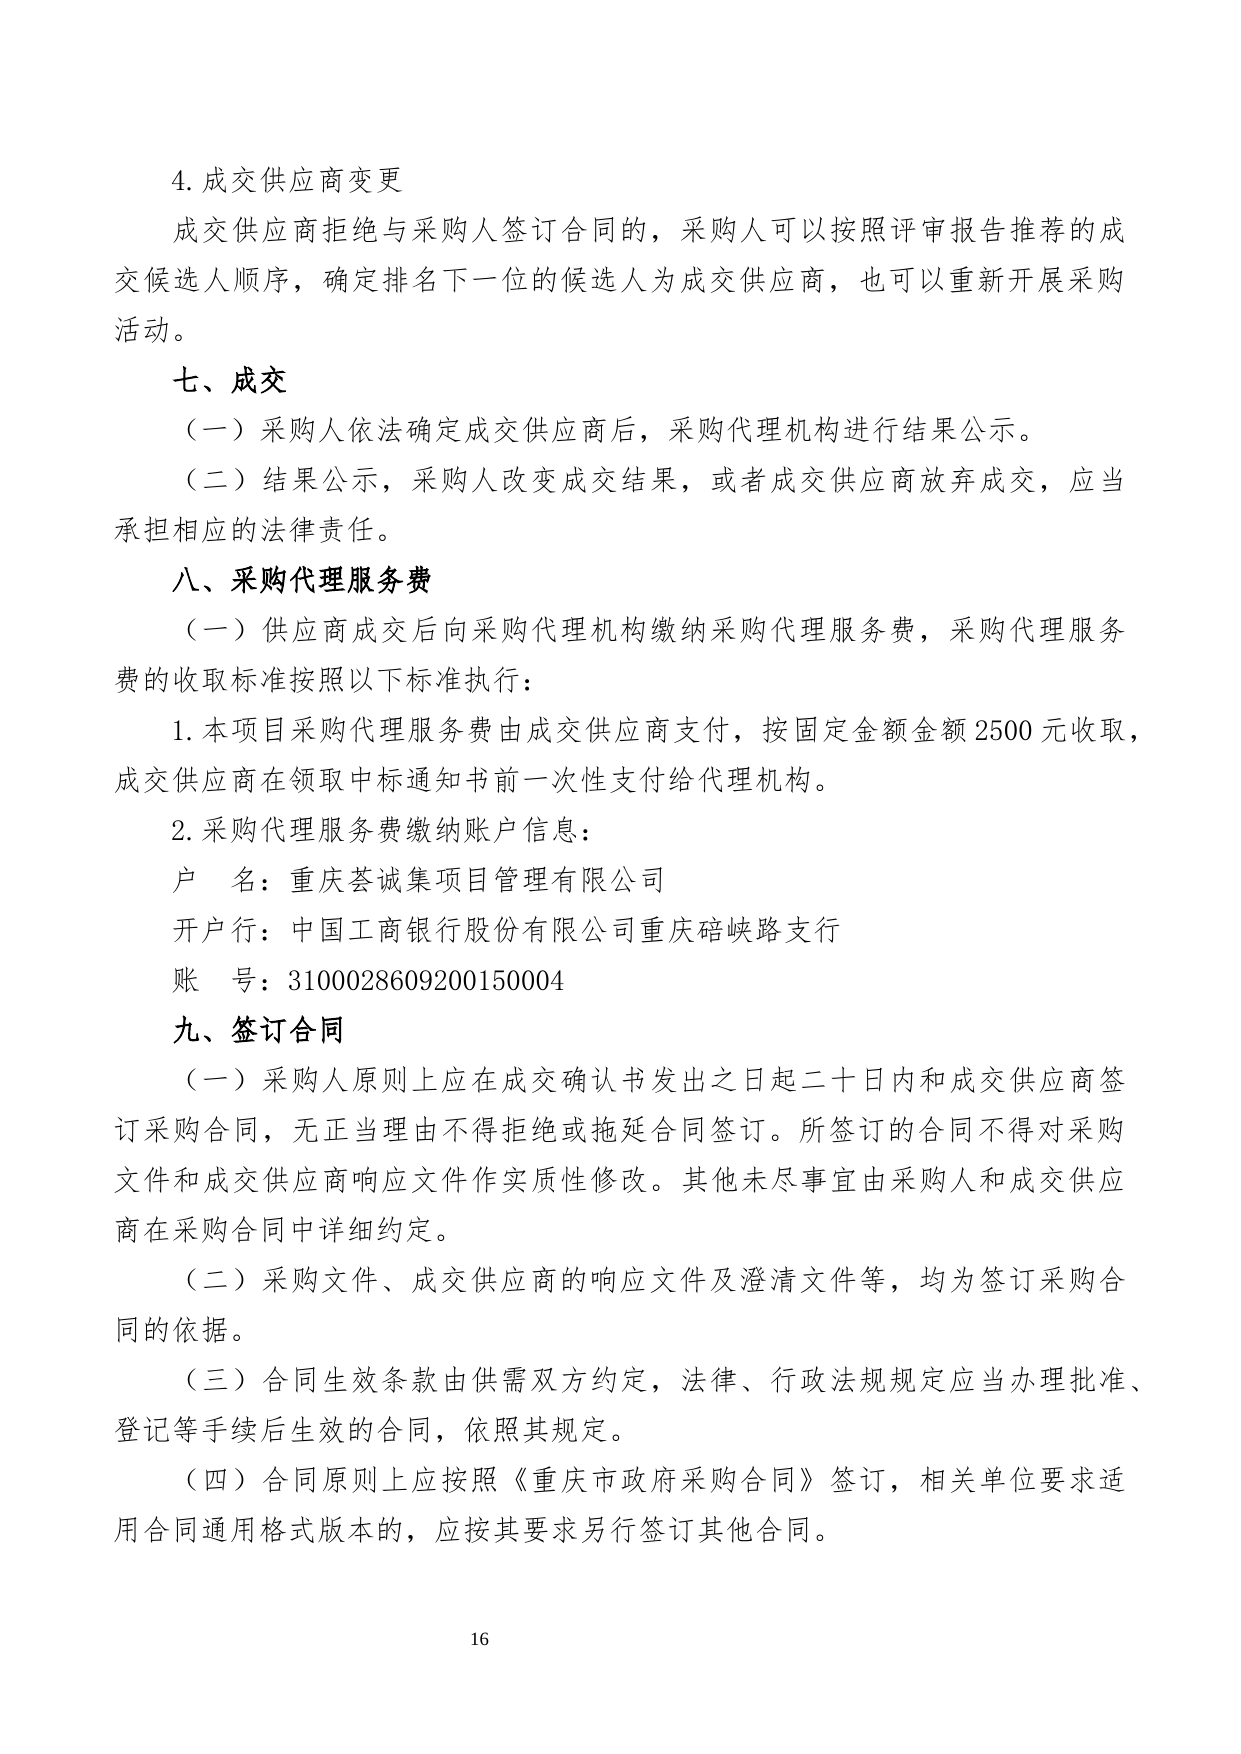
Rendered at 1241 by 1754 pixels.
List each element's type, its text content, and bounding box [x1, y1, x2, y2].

text 1.本项目采购代理服务费由成交供应商支付，按固定金额金额2500元收取，成交供应商在领取中标通知书前一次性支付给代理机构。 [112, 700, 1128, 800]
text 4.成交供应商变更 [112, 150, 1128, 200]
text 账 号：3100028609200150004 [112, 950, 1128, 1000]
text （四）合同原则上应按照《重庆市政府采购合同》签订，相关单位要求适用合同通用格式版本的，应按其要求另行签订其他合同。 [112, 1450, 1128, 1550]
subtitle 九、签订合同 [112, 1000, 1128, 1050]
text 户 名：重庆荟诚集项目管理有限公司 [112, 850, 1128, 900]
text （二）采购文件、成交供应商的响应文件及澄清文件等，均为签订采购合同的依据。 [112, 1250, 1128, 1350]
text （一）供应商成交后向采购代理机构缴纳采购代理服务费，采购代理服务费的收取标准按照以下标准执行： [112, 600, 1128, 700]
subtitle 八、采购代理服务费 [112, 550, 1128, 600]
text （一）采购人原则上应在成交确认书发出之日起二十日内和成交供应商签订采购合同，无正当理由不得拒绝或拖延合同签订。所签订的合同不得对采购文件和成交供应商响应文件作实质性修改。其他未尽事宜由采购人和成交供应商在采购合同中详细约定。 [112, 1050, 1128, 1250]
text （二）结果公示，采购人改变成交结果，或者成交供应商放弃成交，应当承担相应的法律责任。 [112, 450, 1128, 550]
text 开户行：中国工商银行股份有限公司重庆碚峡路支行 [112, 900, 1128, 950]
text 成交供应商拒绝与采购人签订合同的，采购人可以按照评审报告推荐的成交候选人顺序，确定排名下一位的候选人为成交供应商，也可以重新开展采购活动。 [112, 200, 1128, 350]
text 2.采购代理服务费缴纳账户信息： [112, 800, 1128, 850]
text （三）合同生效条款由供需双方约定，法律、行政法规规定应当办理批准、登记等手续后生效的合同，依照其规定。 [112, 1350, 1128, 1450]
text （一）采购人依法确定成交供应商后，采购代理机构进行结果公示。 [112, 400, 1128, 450]
subtitle 七、成交 [112, 350, 1128, 400]
